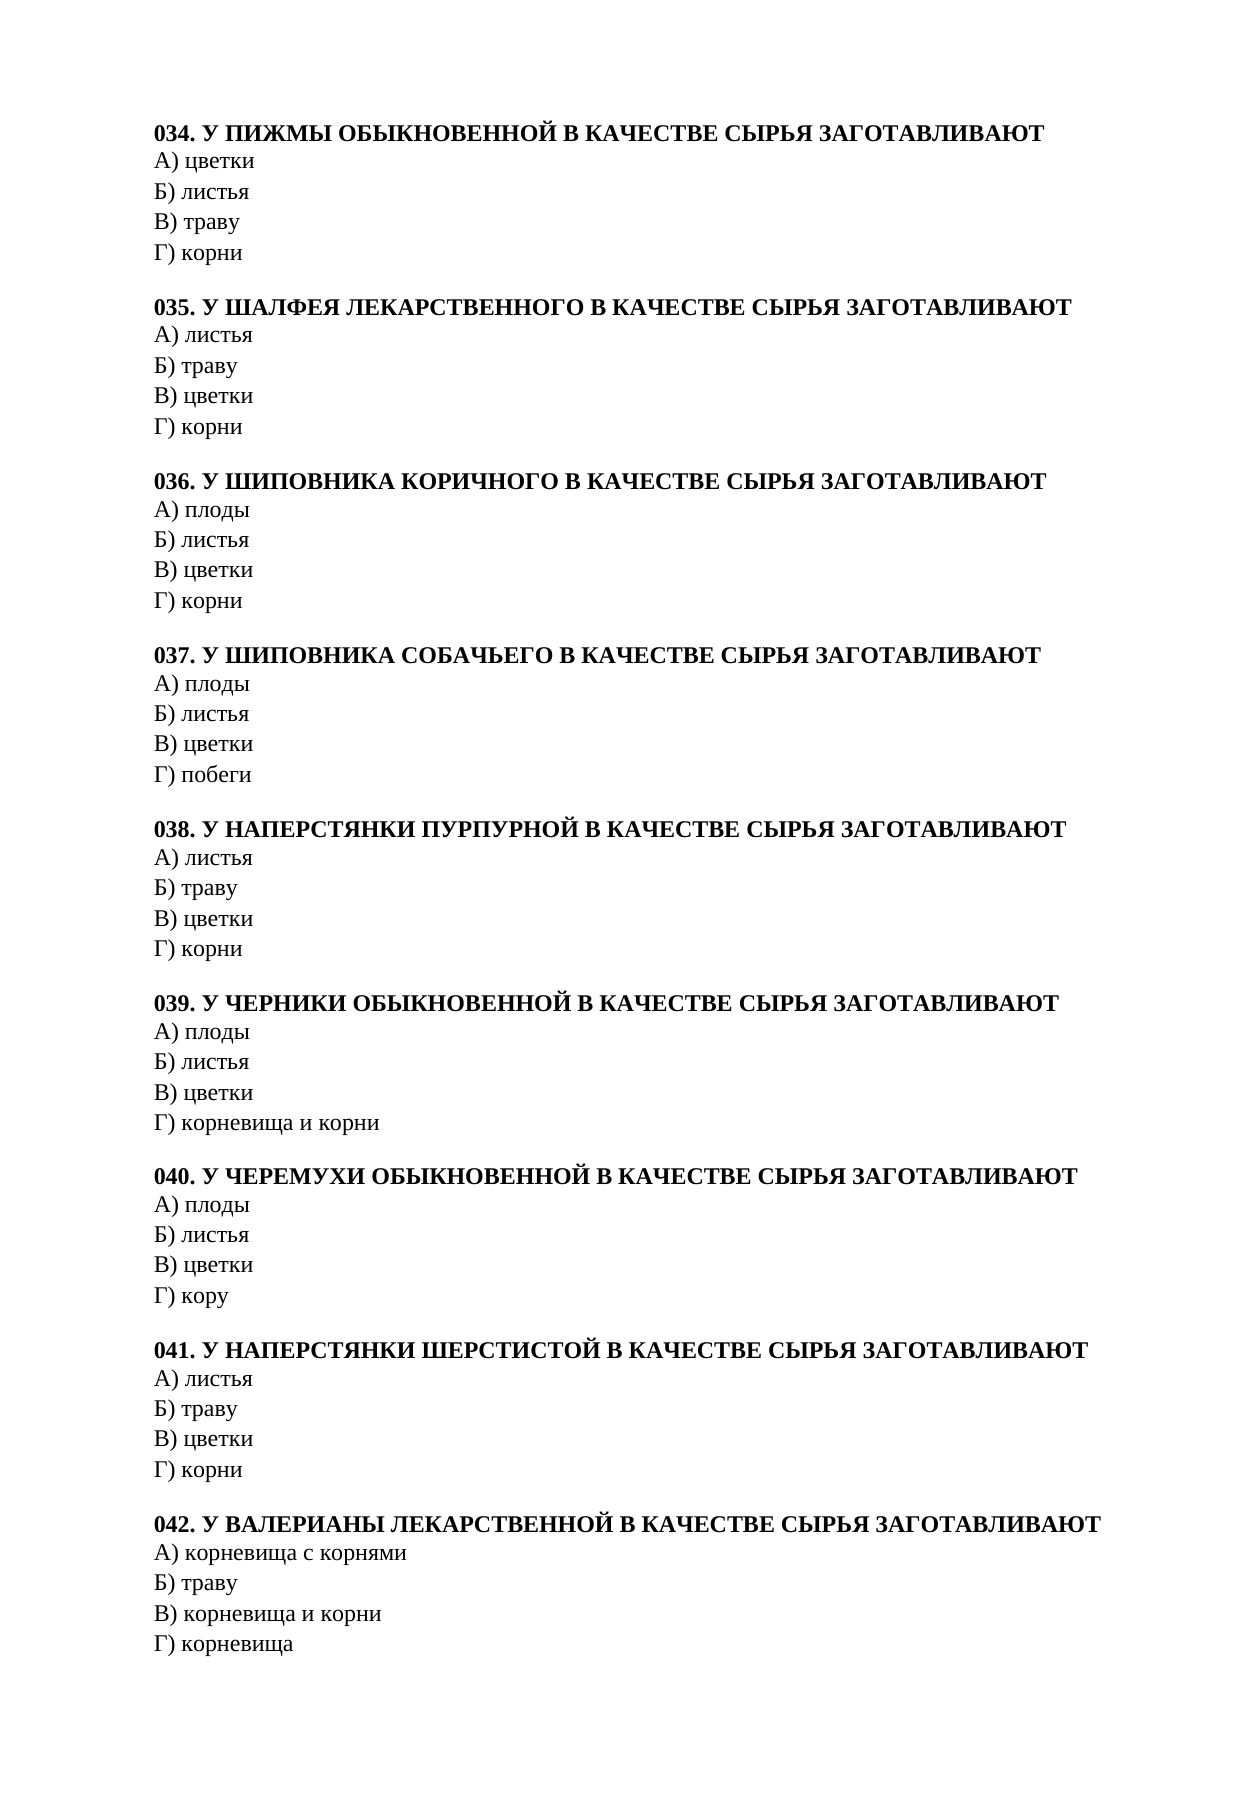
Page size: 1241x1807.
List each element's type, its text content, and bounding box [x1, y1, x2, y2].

text Б) листья [153, 525, 1211, 553]
text Б) траву [153, 1568, 1211, 1596]
text 035. У ШАЛФЕЯ ЛЕКАРСТВЕННОГО В КАЧЕСТВЕ СЫРЬЯ ЗАГОТАВЛИВАЮТ [153, 293, 1211, 321]
text 036. У ШИПОВНИКА КОРИЧНОГО В КАЧЕСТВЕ СЫРЬЯ ЗАГОТАВЛИВАЮТ [153, 467, 1211, 494]
text А) листья [153, 321, 1211, 348]
text Б) листья [153, 177, 1211, 204]
text 041. У НАПЕРСТЯНКИ ШЕРСТИСТОЙ В КАЧЕСТВЕ СЫРЬЯ ЗАГОТАВЛИВАЮТ [153, 1336, 1211, 1364]
text В) цветки [153, 555, 1211, 583]
text А) цветки [153, 146, 1211, 174]
text Г) корни [153, 586, 1211, 613]
text А) плоды [153, 494, 1211, 522]
text В) цветки [153, 729, 1211, 757]
text Г) побеги [153, 760, 1211, 787]
text Г) корни [153, 1455, 1211, 1482]
text 040. У ЧЕРЕМУХИ ОБЫКНОВЕННОЙ В КАЧЕСТВЕ СЫРЬЯ ЗАГОТАВЛИВАЮТ [153, 1162, 1211, 1189]
text В) корневища и корни [153, 1598, 1211, 1626]
text В) траву [153, 207, 1211, 235]
text Г) корневища [153, 1629, 1211, 1657]
text В) цветки [153, 1424, 1211, 1452]
text Г) корни [153, 238, 1211, 265]
text А) плоды [153, 1189, 1211, 1217]
text В) цветки [153, 903, 1211, 931]
text 042. У ВАЛЕРИАНЫ ЛЕКАРСТВЕННОЙ В КАЧЕСТВЕ СЫРЬЯ ЗАГОТАВЛИВАЮТ [153, 1510, 1211, 1538]
text 037. У ШИПОВНИКА СОБАЧЬЕГО В КАЧЕСТВЕ СЫРЬЯ ЗАГОТАВЛИВАЮТ [153, 641, 1211, 669]
text 039. У ЧЕРНИКИ ОБЫКНОВЕННОЙ В КАЧЕСТВЕ СЫРЬЯ ЗАГОТАВЛИВАЮТ [153, 989, 1211, 1017]
text А) корневища с корнями [153, 1538, 1211, 1565]
text А) листья [153, 1364, 1211, 1391]
text Г) кору [153, 1281, 1211, 1308]
text В) цветки [153, 1250, 1211, 1278]
text Г) корневища и корни [153, 1108, 1211, 1136]
text 038. У НАПЕРСТЯНКИ ПУРПУРНОЙ В КАЧЕСТВЕ СЫРЬЯ ЗАГОТАВЛИВАЮТ [153, 815, 1211, 843]
text Б) траву [153, 351, 1211, 378]
text Б) листья [153, 1220, 1211, 1248]
text А) плоды [153, 669, 1211, 696]
text 034. У ПИЖМЫ ОБЫКНОВЕННОЙ В КАЧЕСТВЕ СЫРЬЯ ЗАГОТАВЛИВАЮТ [153, 119, 1211, 146]
text Б) траву [153, 1394, 1211, 1422]
text А) листья [153, 843, 1211, 870]
text В) цветки [153, 1078, 1211, 1105]
text Г) корни [153, 934, 1211, 962]
text Б) листья [153, 699, 1211, 727]
text Г) корни [153, 412, 1211, 439]
text В) цветки [153, 381, 1211, 409]
text А) плоды [153, 1017, 1211, 1044]
text Б) листья [153, 1047, 1211, 1075]
text Б) траву [153, 873, 1211, 901]
